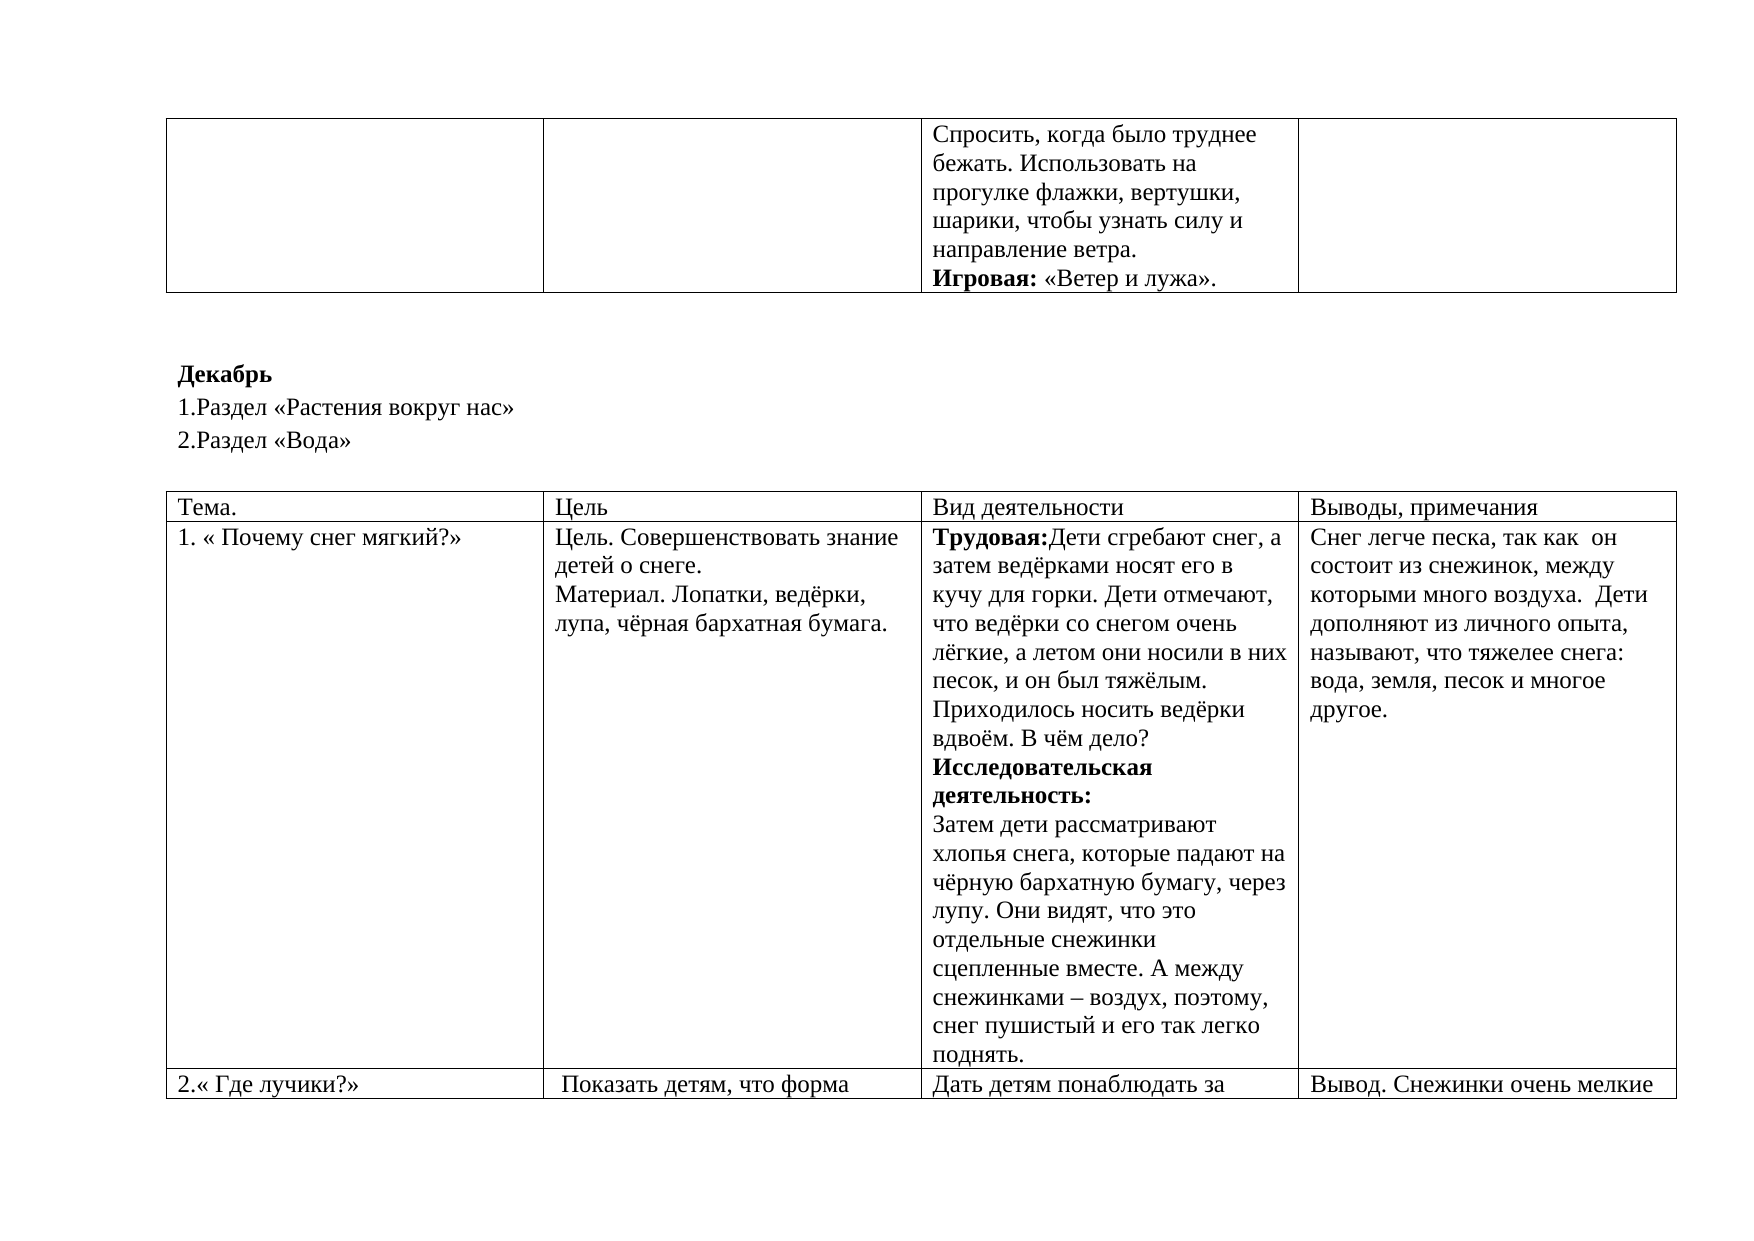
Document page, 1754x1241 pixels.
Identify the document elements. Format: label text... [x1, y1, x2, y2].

table_header Выводы, примечания [1299, 492, 1676, 521]
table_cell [922, 1069, 1298, 1098]
table_cell Цель. Совершенствовать знание детей о снеге. Материал. Лопатки, ведёрки, лупа, чёрная бархатная бумага. [544, 522, 921, 1068]
table_cell Снег легче песка, так как он состоит из снежинок, между которыми много воздуха. Дети дополняют из личного опыта, называют, что тяжелее снега: вода, земля, песок и многое другое. [1299, 522, 1676, 1068]
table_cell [544, 119, 921, 292]
table_header Тема. [167, 492, 543, 521]
table_header Цель [544, 492, 921, 521]
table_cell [922, 119, 1298, 292]
table_header Вид деятельности [922, 492, 1298, 521]
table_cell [1299, 119, 1676, 292]
table_cell 1. « Почему снег мягкий?» [167, 522, 543, 1068]
text 1.Раздел «Растения вокруг нас» [177, 392, 1665, 421]
table_cell Трудовая:Дети сгребают снег, а затем ведёрками носят его в кучу для горки. Дети отмечают, что ведёрки со снегом очень лёгкие, а летом они носили в них песок, и он был тяжёлым. Приходилось носить ведёрки вдвоём. В чём дело? Исследовательская деятельность: Затем дети рассматривают хлопья снега, которые падают на чёрную бархатную бумагу, через лупу. Они видят, что это отдельные снежинки сцепленные вместе. А между снежинками – воздух, поэтому, снег пушистый и его так легко поднять. [922, 522, 1298, 1068]
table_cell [544, 1069, 921, 1098]
text 2.Раздел «Вода» [177, 425, 1665, 453]
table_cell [1299, 1069, 1676, 1098]
text Декабрь [177, 359, 1665, 387]
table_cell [167, 119, 543, 292]
table_cell 2.« Где лучики?» [167, 1069, 543, 1098]
